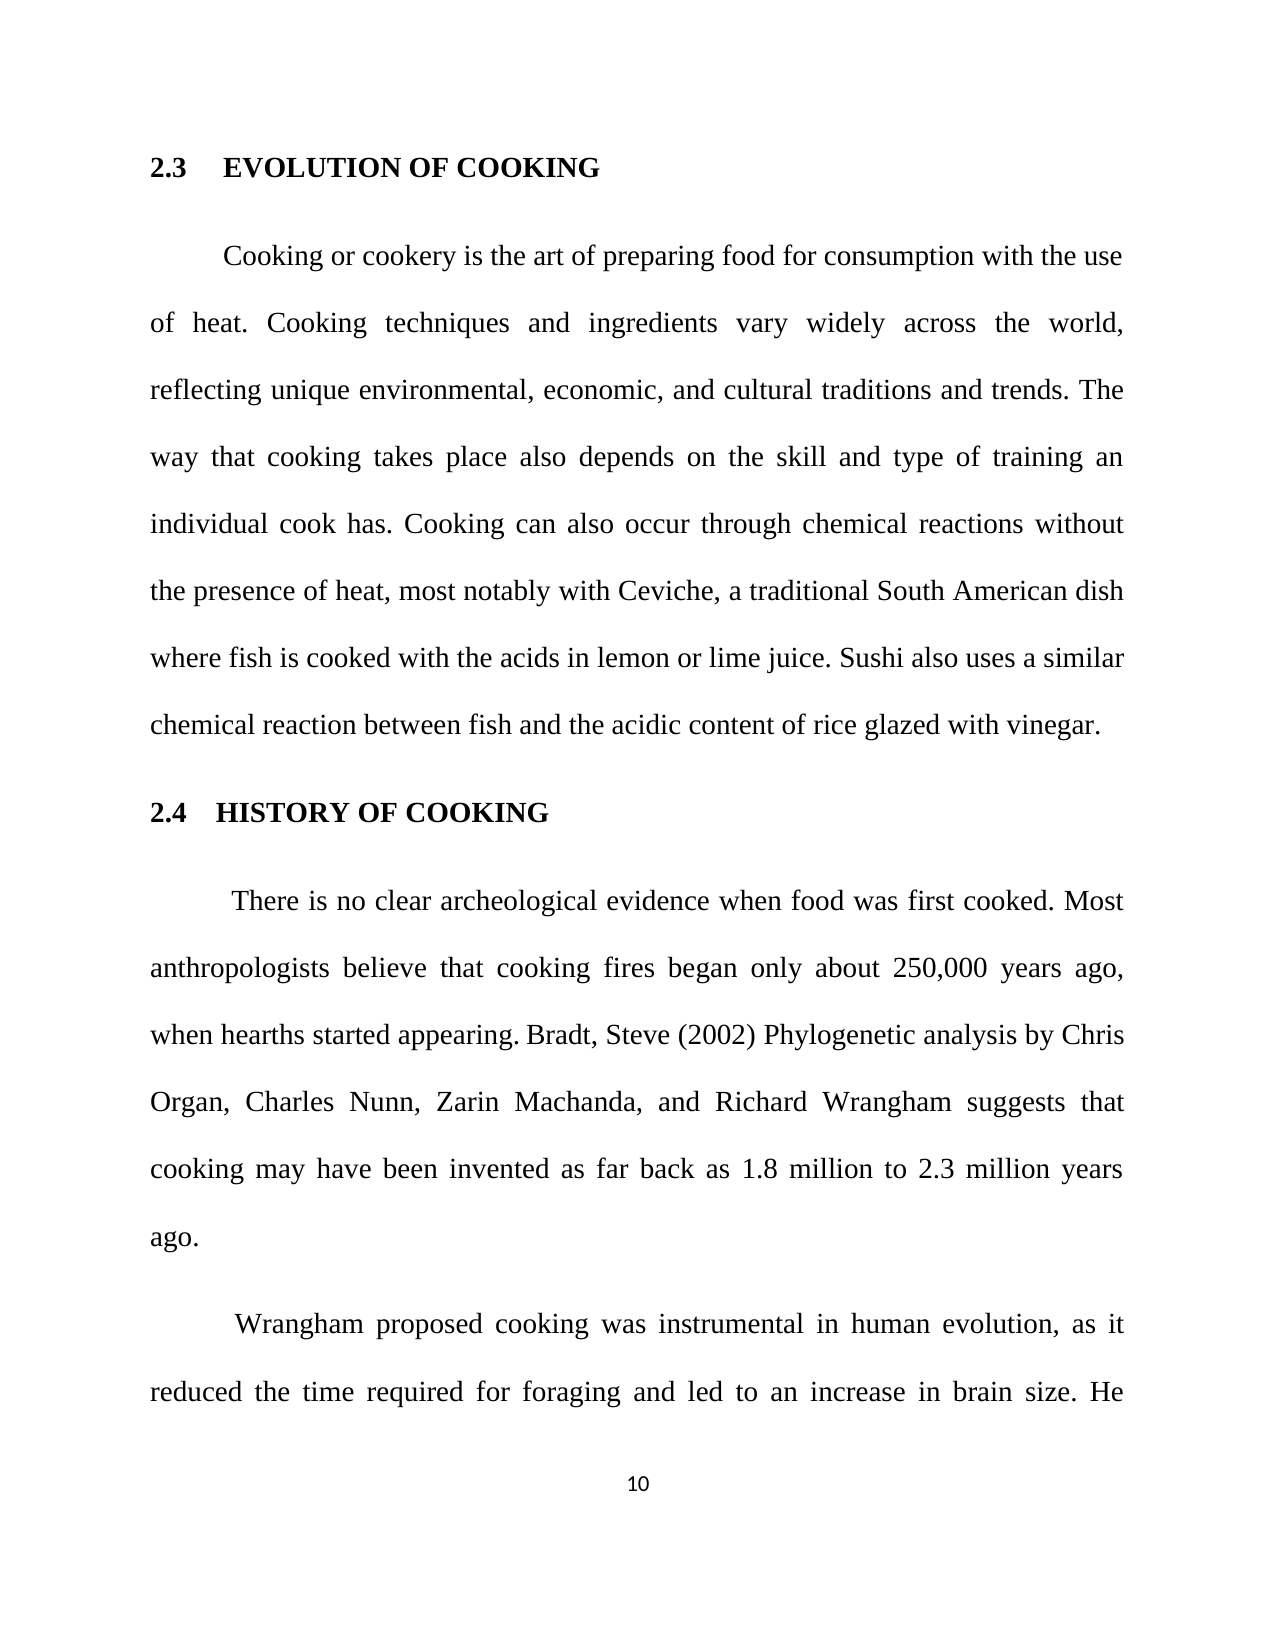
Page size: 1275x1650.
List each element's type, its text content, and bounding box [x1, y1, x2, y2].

text 2.3 EVOLUTION OF COOKING [150, 150, 1125, 183]
text 2.4 HISTORY OF COOKING [150, 795, 1125, 829]
text Cooking or cookery is the art of preparing food for consumption with the use of heat. Cooking techniques and ingredients vary widely across the world, reflecting unique environmental, economic, and cultural traditions and trends. The way that cooking takes place also depends on the skill and type of training an individual cook has. Cooking can also occur through chemical reactions without the presence of heat, most notably with Ceviche, a traditional South American dish where fish is cooked with the acids in lemon or lime juice. Sushi also uses a similar chemical reaction between fish and the acidic content of rice glazed with vinegar. [150, 238, 1125, 741]
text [150, 1307, 1125, 1407]
text There is no clear archeological evidence when food was first cooked. Most anthropologists believe that cooking fires began only about 250,000 years ago, when hearths started appearing. Bradt, Steve (2002) Phylogenetic analysis by Chris Organ, Charles Nunn, Zarin Machanda, and Richard Wrangham suggests that cooking may have been invented as far back as 1.8 million to 2.3 million years ago. [150, 883, 1125, 1252]
